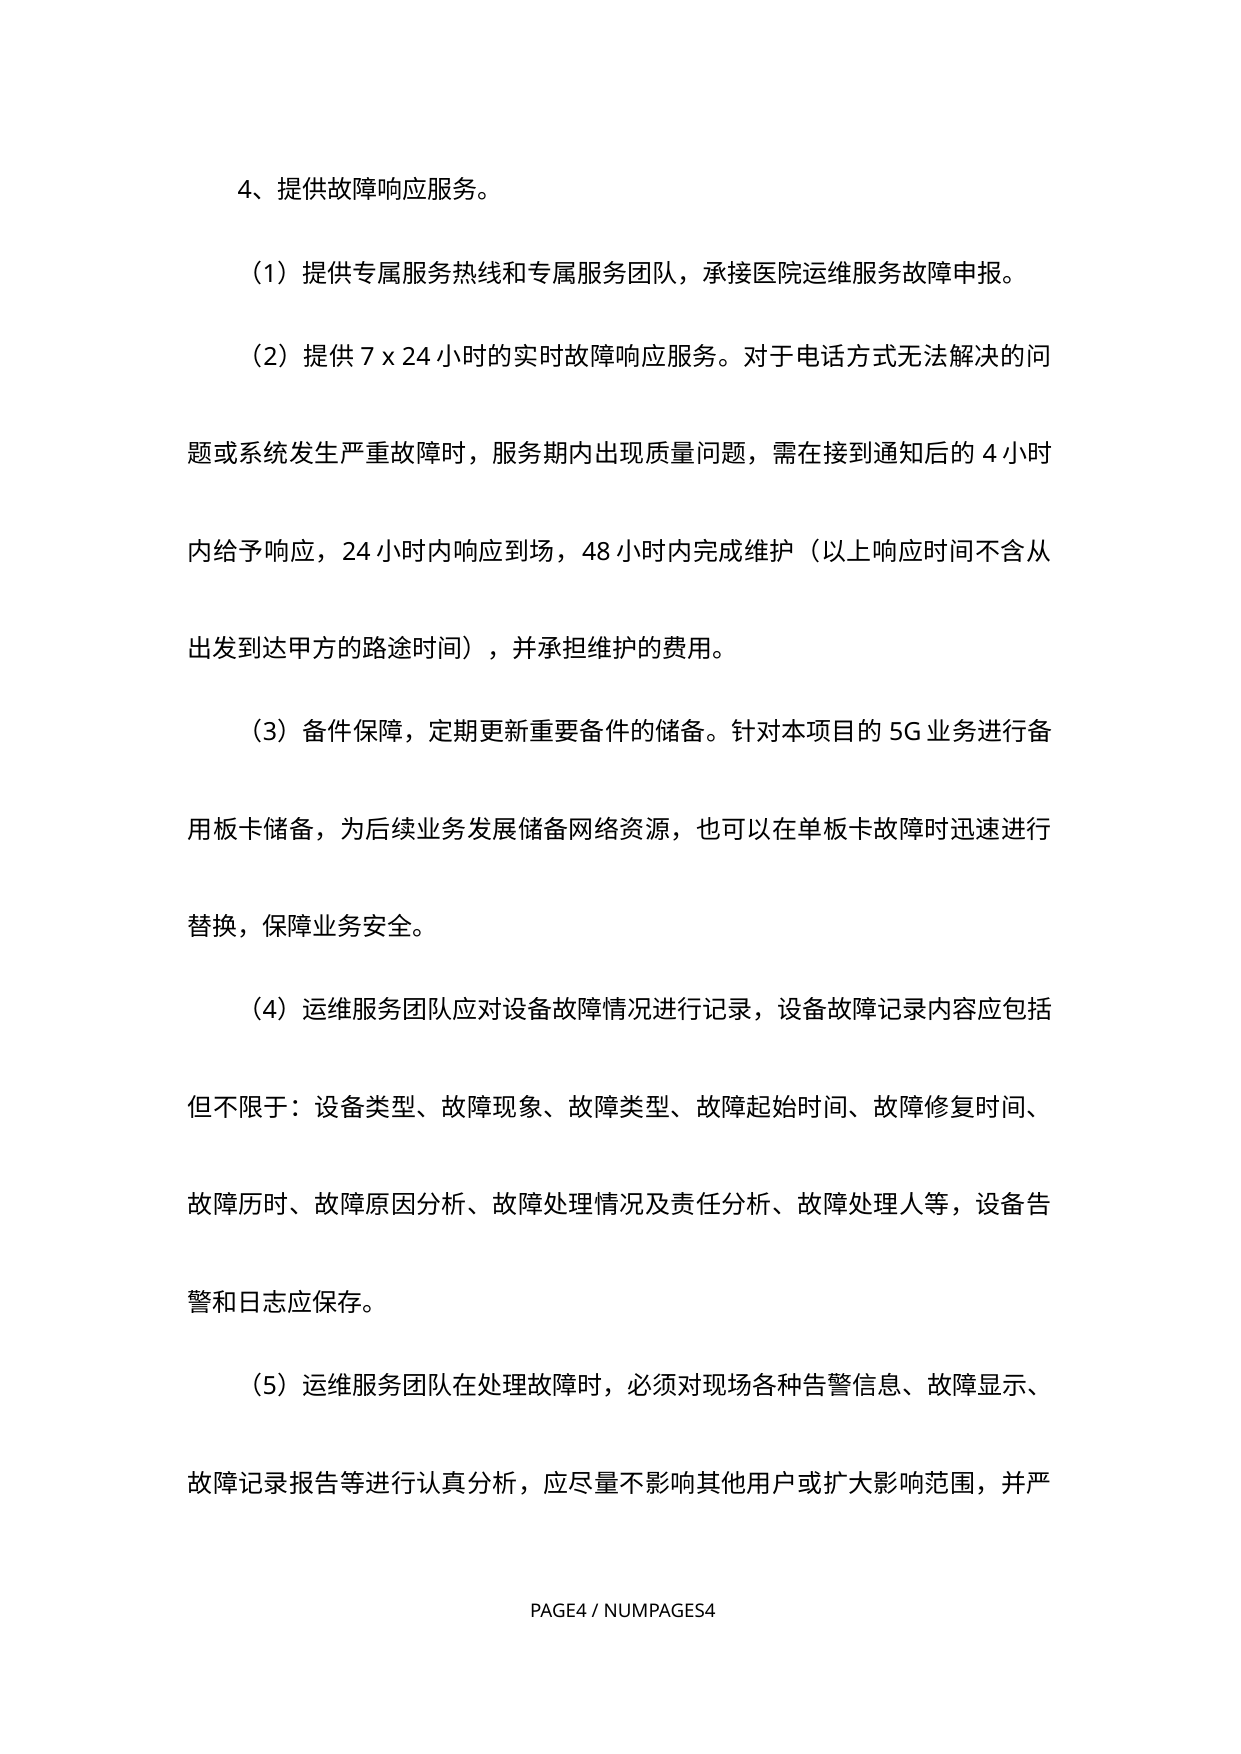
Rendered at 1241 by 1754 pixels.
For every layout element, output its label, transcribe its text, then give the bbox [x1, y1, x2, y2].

list （3）备件保障，定期更新重要备件的储备。针对本项目的 5G业务进行备用板卡储备，为后续业务发展储备网络资源，也可以在单板卡故障时迅速进行替换，保障业务安全。 [187, 697, 1053, 957]
list （4）运维服务团队应对设备故障情况进行记录，设备故障记录内容应包括但不限于：设备类型、故障现象、故障类型、故障起始时间、故障修复时间、故障历时、故障原因分析、故障处理情况及责任分析、故障处理人等，设备告警和日志应保存。 [187, 976, 1053, 1333]
list （2）提供7 x 24小时的实时故障响应服务。对于电话方式无法解决的问题或系统发生严重故障时，服务期内出现质量问题，需在接到通知后的4小时内给予响应，24小时内响应到场，48小时内完成维护（以上响应时间不含从出发到达甲方的路途时间），并承担维护的费用。 [187, 322, 1053, 679]
list 4、提供故障响应服务。 [187, 156, 1053, 221]
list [187, 1351, 1053, 1514]
list （1）提供专属服务热线和专属服务团队，承接医院运维服务故障申报。 [187, 239, 1053, 304]
